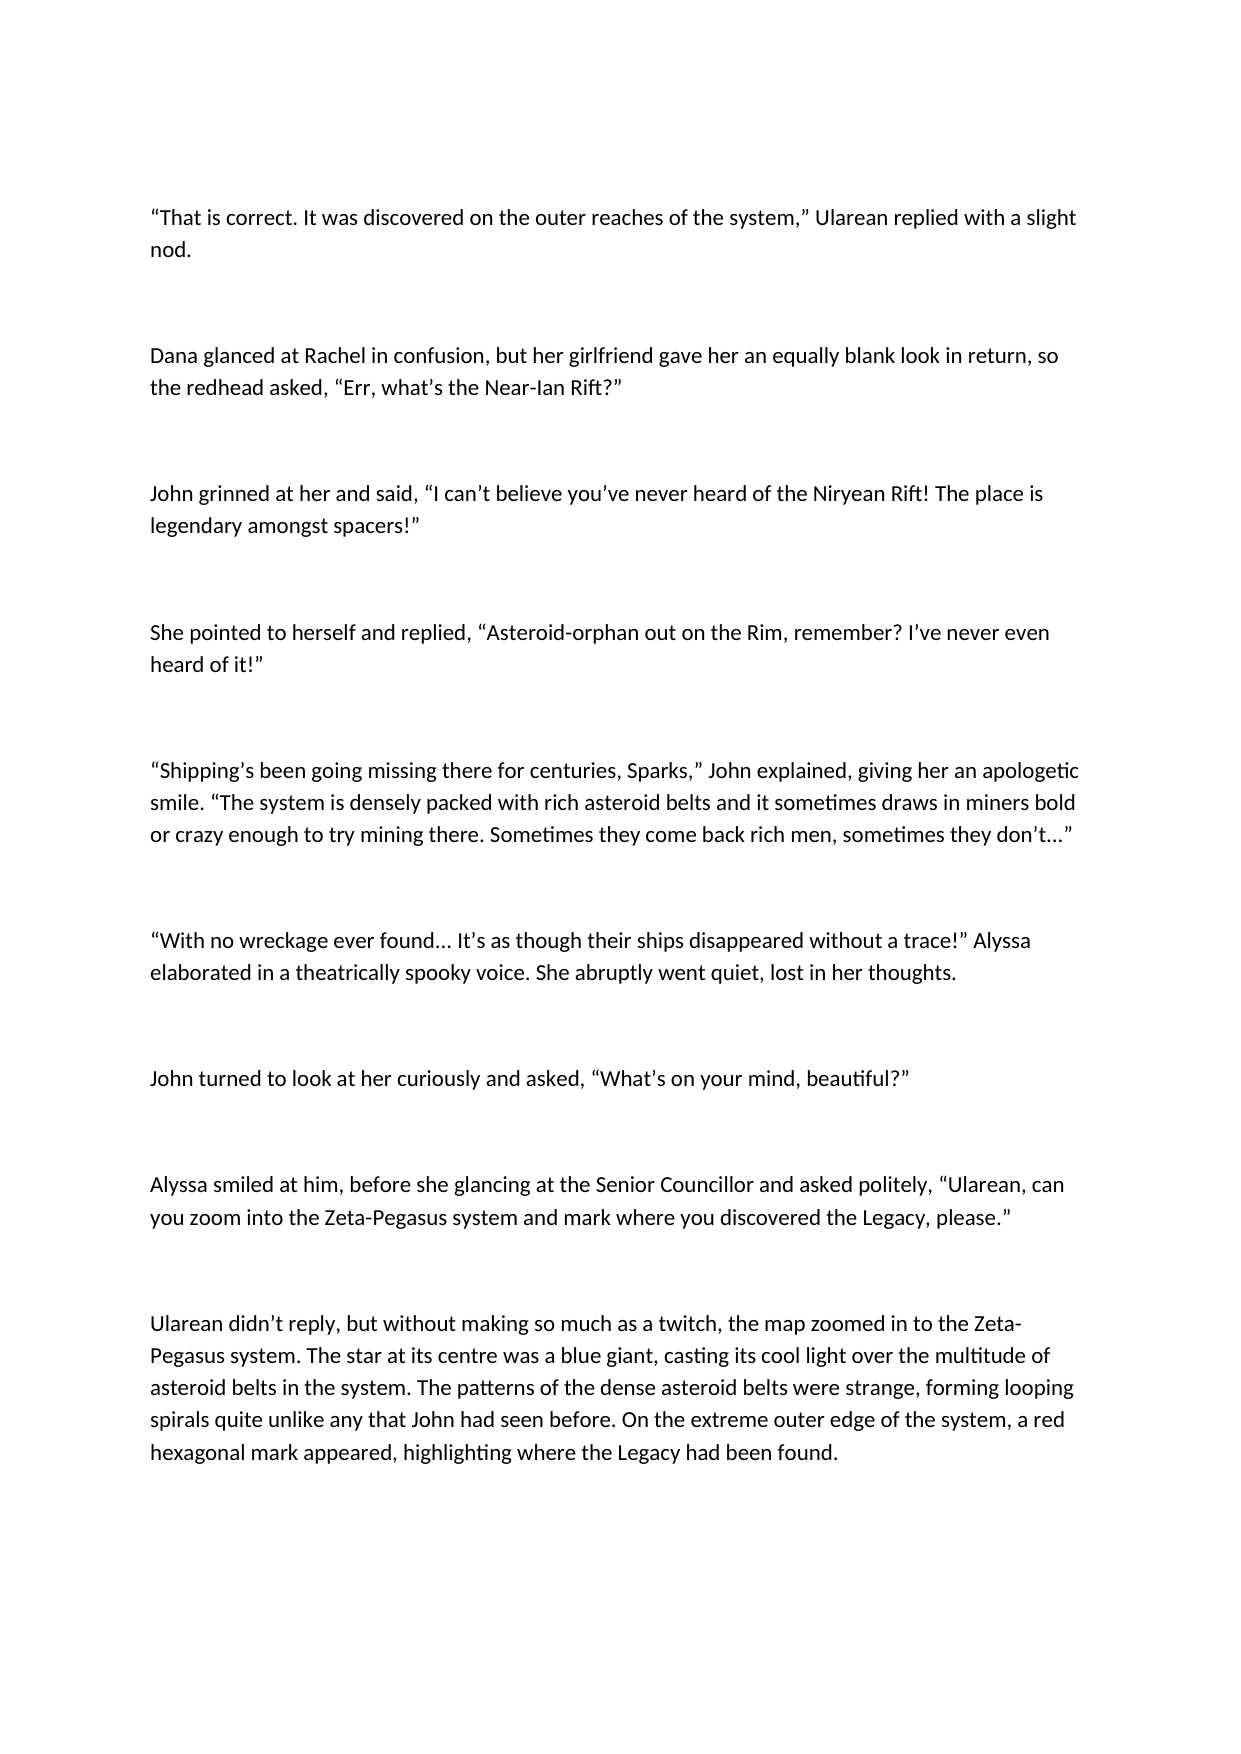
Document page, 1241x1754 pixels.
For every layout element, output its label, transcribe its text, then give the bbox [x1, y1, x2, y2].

text Ularean didn’t reply, but without making so much as a twitch, the map zoomed in to the Zeta-Pegasus system. The star at its centre was a blue giant, casting its cool light over the multitude of asteroid belts in the system. The patterns of the dense asteroid belts were strange, forming looping spirals quite unlike any that John had seen before. On the extreme outer edge of the system, a red hexagonal mark appeared, highlighting where the Legacy had been found. [150, 1309, 1090, 1466]
text Alyssa smiled at him, before she glancing at the Senior Councillor and asked politely, “Ularean, can you zoom into the Zeta-Pegasus system and mark where you discovered the Legacy, please.” [150, 1171, 1090, 1231]
text “That is correct. It was discovered on the outer reaches of the system,” Ularean replied with a slight nod. [150, 203, 1090, 263]
text “With no wreckage ever found... It’s as though their ships disappeared without a trace!” Alyssa elaborated in a theatrically spooky voice. She abruptly went quiet, lost in her thoughts. [150, 926, 1090, 987]
text She pointed to herself and replied, “Asteroid-orphan out on the Rim, remember? I’ve never even heard of it!” [150, 618, 1090, 678]
text “Shipping’s been going missing there for centuries, Sparks,” John explained, giving her an apologetic smile. “The system is densely packed with rich asteroid belts and it sometimes draws in miners bold or crazy enough to try mining there. Sometimes they come back rich men, sometimes they don’t...” [150, 756, 1090, 848]
text Dana glanced at Rachel in confusion, but her girlfriend gave her an equally blank look in return, so the redhead asked, “Err, what’s the Near-Ian Rift?” [150, 341, 1090, 401]
text John turned to look at her curiously and asked, “What’s on your mind, beautiful?” [150, 1064, 1090, 1093]
text John grinned at her and said, “I can’t believe you’ve never heard of the Niryean Rift! The place is legendary amongst spacers!” [150, 479, 1090, 540]
